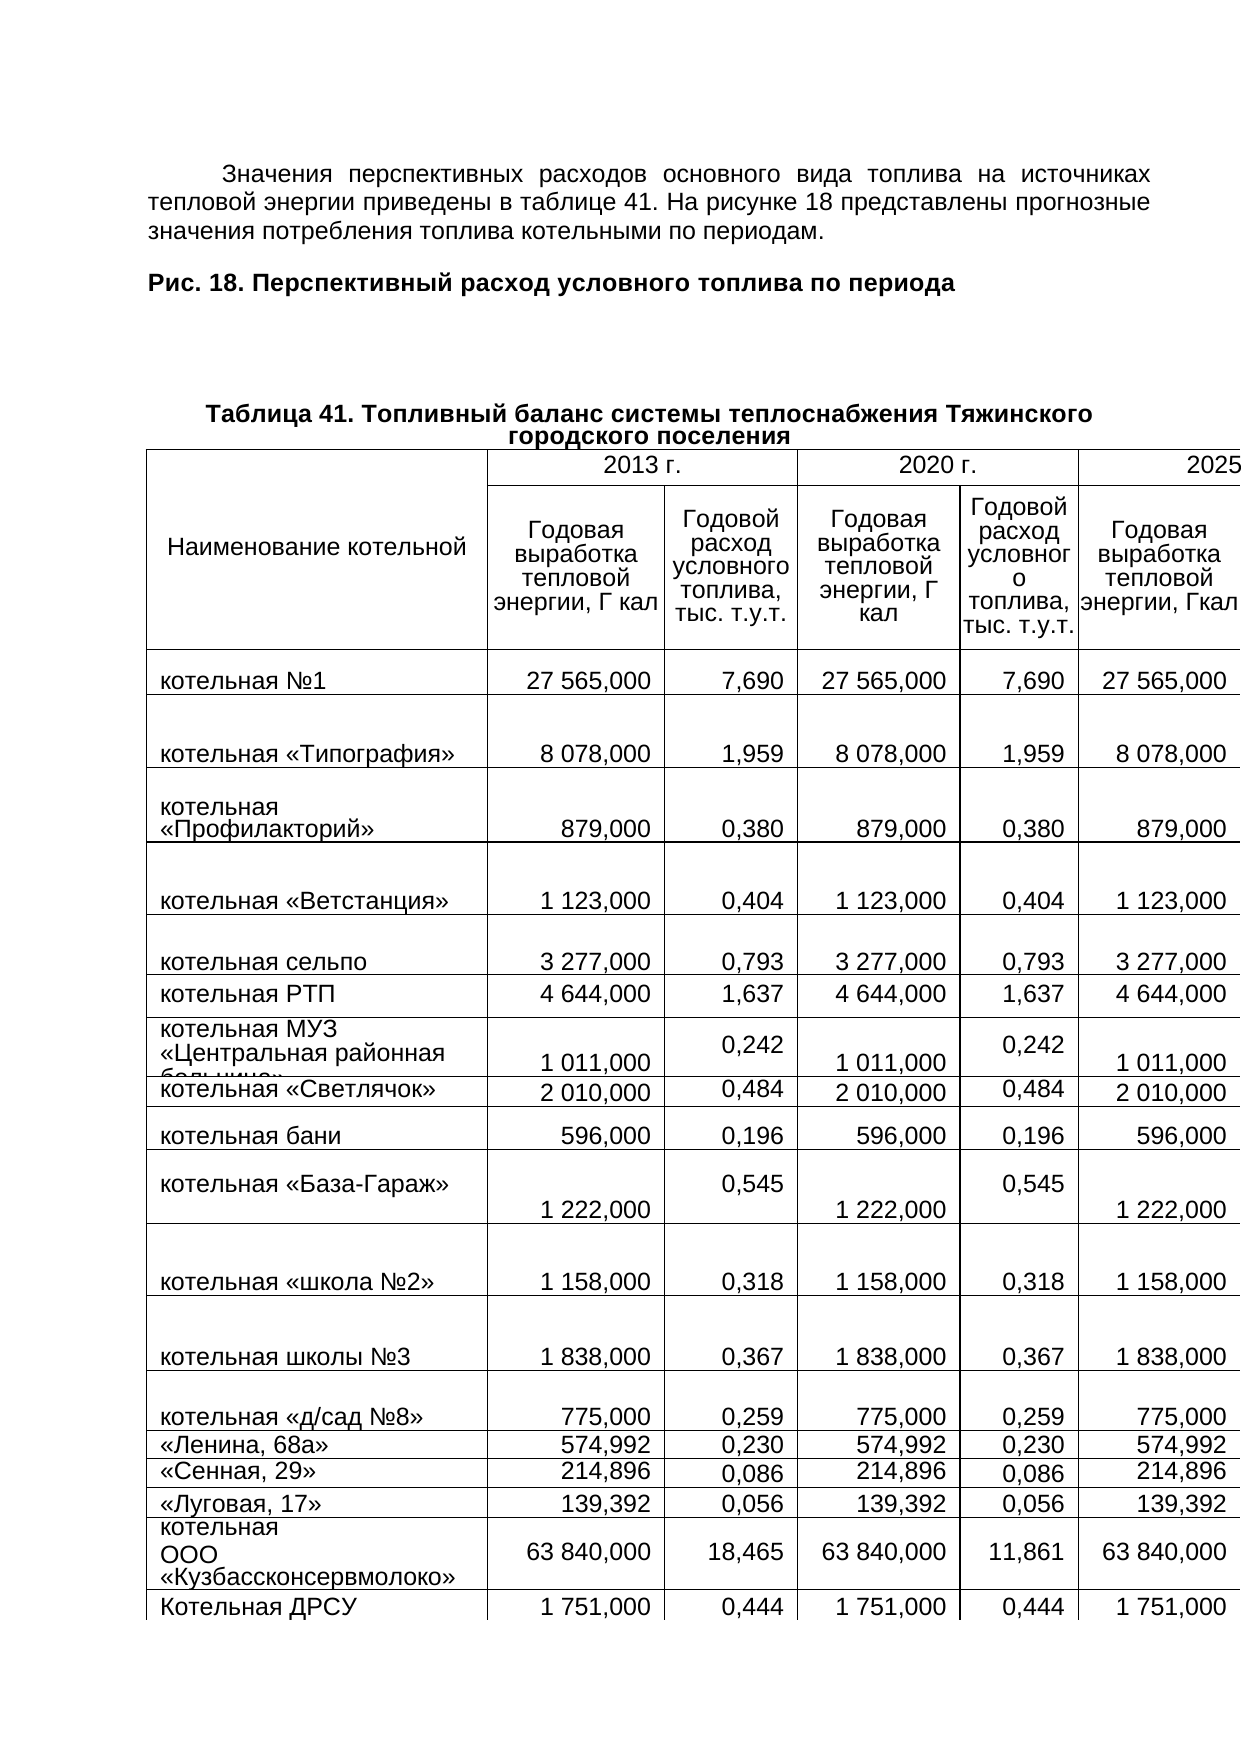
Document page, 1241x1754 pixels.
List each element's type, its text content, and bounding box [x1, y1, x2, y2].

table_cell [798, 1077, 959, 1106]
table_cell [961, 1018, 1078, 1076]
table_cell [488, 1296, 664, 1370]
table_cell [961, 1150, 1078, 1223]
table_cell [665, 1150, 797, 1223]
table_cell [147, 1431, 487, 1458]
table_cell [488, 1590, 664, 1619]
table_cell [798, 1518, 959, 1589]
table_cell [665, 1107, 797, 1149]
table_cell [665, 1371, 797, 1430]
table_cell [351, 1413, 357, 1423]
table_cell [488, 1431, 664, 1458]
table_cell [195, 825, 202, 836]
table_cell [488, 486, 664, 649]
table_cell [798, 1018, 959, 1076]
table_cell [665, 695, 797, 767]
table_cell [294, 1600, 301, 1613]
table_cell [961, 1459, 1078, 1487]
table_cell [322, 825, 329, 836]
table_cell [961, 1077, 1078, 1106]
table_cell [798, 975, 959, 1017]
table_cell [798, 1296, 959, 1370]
text Таблица 41. Топливный баланс системы теплоснабжения Тяжинского городского поселения [148, 405, 1152, 449]
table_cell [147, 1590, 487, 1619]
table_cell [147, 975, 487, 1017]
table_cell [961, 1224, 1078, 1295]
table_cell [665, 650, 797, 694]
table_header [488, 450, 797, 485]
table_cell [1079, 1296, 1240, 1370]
text Значения перспективных расходов основного вида топлива на источниках тепловой энергии приведены в таблице 41. На рисунке 18 представлены прогнозные значения потребления топлива котельными по периодам. [148, 159, 1152, 245]
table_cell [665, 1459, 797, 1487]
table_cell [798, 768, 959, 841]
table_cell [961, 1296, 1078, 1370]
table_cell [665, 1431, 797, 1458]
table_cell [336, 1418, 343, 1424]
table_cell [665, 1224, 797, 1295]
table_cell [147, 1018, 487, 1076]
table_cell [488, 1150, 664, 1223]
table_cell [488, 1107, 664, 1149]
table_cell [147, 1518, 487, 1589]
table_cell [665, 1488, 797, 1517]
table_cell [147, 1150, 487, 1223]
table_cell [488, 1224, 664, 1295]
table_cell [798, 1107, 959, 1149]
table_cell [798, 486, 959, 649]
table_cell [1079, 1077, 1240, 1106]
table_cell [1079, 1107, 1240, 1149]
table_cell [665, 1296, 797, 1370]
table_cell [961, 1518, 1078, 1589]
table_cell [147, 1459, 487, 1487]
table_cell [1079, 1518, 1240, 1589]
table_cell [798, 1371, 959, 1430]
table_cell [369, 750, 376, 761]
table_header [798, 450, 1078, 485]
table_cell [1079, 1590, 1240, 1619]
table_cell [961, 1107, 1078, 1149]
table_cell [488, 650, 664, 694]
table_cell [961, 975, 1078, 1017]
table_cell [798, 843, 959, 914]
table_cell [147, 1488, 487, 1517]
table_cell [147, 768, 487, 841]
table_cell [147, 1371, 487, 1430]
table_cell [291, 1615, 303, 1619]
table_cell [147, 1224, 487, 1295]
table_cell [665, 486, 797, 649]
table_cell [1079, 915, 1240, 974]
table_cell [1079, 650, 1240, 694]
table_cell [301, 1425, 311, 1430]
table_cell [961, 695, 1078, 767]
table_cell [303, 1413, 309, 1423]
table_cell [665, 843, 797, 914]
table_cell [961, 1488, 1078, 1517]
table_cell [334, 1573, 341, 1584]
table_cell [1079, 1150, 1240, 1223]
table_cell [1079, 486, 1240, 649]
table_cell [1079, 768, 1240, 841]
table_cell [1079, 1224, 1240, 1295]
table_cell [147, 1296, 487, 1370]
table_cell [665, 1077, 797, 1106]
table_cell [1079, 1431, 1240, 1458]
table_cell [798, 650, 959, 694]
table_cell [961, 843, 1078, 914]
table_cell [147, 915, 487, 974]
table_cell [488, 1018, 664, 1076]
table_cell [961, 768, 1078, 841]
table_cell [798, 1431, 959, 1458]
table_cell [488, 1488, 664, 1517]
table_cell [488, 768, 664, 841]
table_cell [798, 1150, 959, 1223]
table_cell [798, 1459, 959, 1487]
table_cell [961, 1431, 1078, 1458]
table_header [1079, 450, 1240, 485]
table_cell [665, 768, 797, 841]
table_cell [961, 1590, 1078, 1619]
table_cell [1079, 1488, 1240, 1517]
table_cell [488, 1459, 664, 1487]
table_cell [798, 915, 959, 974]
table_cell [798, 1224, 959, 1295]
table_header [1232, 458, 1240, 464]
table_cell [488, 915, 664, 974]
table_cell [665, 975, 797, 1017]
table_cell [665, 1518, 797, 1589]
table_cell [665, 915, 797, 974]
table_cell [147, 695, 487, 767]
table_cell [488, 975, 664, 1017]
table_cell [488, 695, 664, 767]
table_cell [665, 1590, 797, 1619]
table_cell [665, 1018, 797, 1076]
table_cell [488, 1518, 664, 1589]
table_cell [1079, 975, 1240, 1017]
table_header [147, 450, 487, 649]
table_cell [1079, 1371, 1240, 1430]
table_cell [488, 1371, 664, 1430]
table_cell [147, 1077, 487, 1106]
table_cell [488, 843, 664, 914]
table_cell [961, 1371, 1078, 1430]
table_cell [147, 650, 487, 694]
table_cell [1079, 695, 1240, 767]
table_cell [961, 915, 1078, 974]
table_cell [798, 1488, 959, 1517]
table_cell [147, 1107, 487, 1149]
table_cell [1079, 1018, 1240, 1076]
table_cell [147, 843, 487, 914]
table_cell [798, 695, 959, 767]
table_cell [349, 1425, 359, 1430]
text Рис. 18. Перспективный расход условного топлива по периода [148, 274, 1152, 296]
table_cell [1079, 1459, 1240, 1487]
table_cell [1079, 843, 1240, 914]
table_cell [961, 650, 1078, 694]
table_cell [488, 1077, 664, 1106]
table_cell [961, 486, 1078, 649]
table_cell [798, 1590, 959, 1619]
